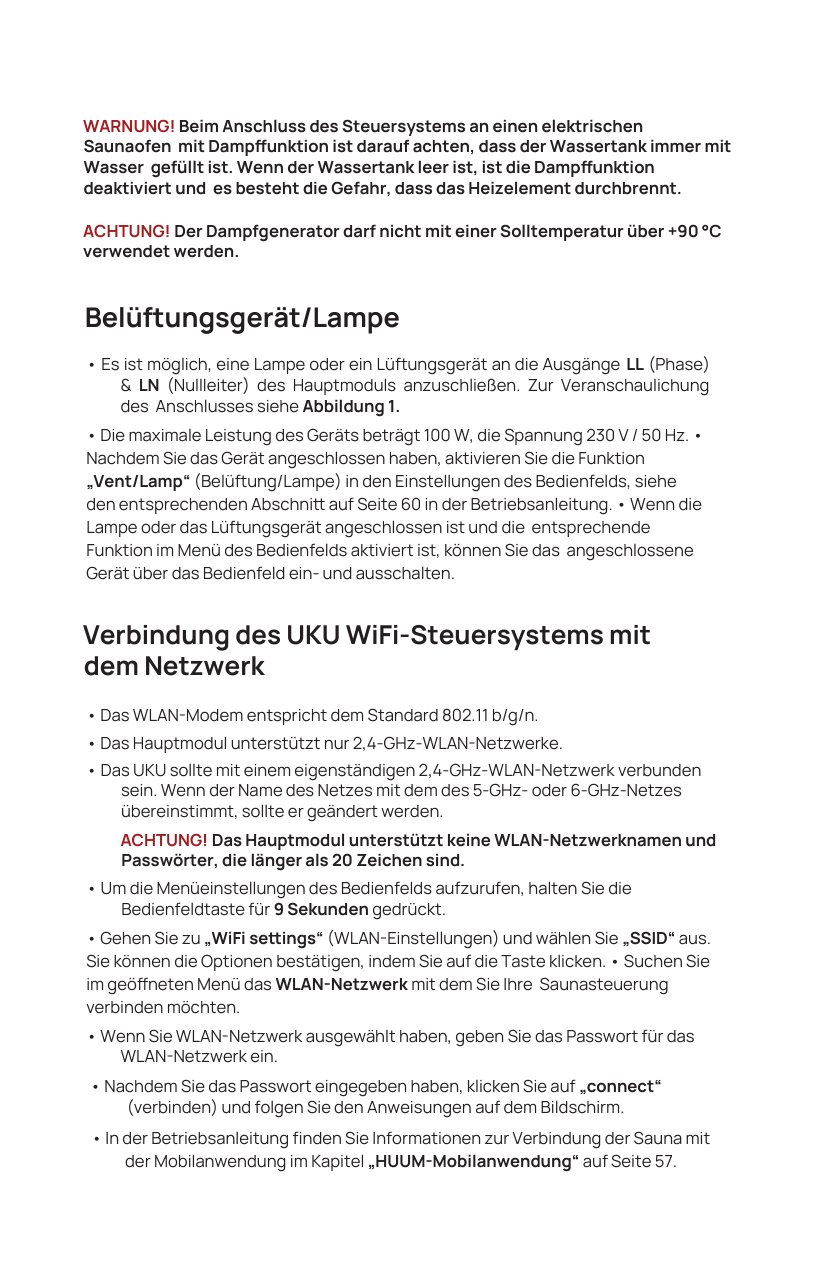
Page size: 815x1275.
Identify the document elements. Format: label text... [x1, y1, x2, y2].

text ACHTUNG! Der Dampfgenerator darf nicht mit einer Solltemperatur über +90 °C verwendet werden. [83, 221, 723, 263]
text • Das WLAN-Modem entspricht dem Standard 802.11 b/g/n. [86, 704, 736, 727]
text Verbindung des UKU WiFi-Steuersystems mit dem Netzwerk [83, 619, 672, 683]
text • Das Hauptmodul unterstützt nur 2,4-GHz-WLAN-Netzwerke. [86, 732, 736, 755]
text • In der Betriebsanleitung finden Sie Informationen zur Verbindung der Sauna mit der Mobilanwendung im Kapitel „HUUM-Mobilanwendung“ auf Seite 57. [86, 1127, 716, 1172]
text • Das UKU sollte mit einem eigenständigen 2,4-GHz-WLAN-Netzwerk verbunden sein. Wenn der Name des Netzes mit dem des 5-GHz- oder 6-GHz-Netzes übereinstimmt, sollte er geändert werden. [86, 760, 712, 823]
text • Die maximale Leistung des Geräts beträgt 100 W, die Spannung 230 V / 50 Hz. • Nachdem Sie das Gerät angeschlossen haben, aktivieren Sie die Funktion „Vent/Lamp“ (Belüftung/Lampe) in den Einstellungen des Bedienfelds, siehe den entsprechenden Abschnitt auf Seite 60 in der Betriebsanleitung. • Wenn die Lampe oder das Lüftungsgerät angeschlossen ist und die entsprechende Funktion im Menü des Bedienfelds aktiviert ist, können Sie das angeschlossene Gerät über das Bedienfeld ein- und ausschalten. [86, 423, 708, 584]
text • Um die Menüeinstellungen des Bedienfelds aufzurufen, halten Sie die Bedienfeldtaste für 9 Sekunden gedrückt. [86, 878, 644, 920]
text • Wenn Sie WLAN-Netzwerk ausgewählt haben, geben Sie das Passwort für das WLAN-Netzwerk ein. [86, 1025, 705, 1067]
text ACHTUNG! Das Hauptmodul unterstützt keine WLAN-Netzwerknamen und Passwörter, die länger als 20 Zeichen sind. [120, 829, 717, 871]
text • Nachdem Sie das Passwort eingegeben haben, klicken Sie auf „connect“ (verbinden) und folgen Sie den Anweisungen auf dem Bildschirm. [86, 1076, 666, 1118]
text Belüftungsgerät/Lampe [84, 299, 736, 336]
text WARNUNG! Beim Anschluss des Steuersystems an einen elektrischen Saunaofen mit Dampffunktion ist darauf achten, dass der Wassertank immer mit Wasser gefüllt ist. Wenn der Wassertank leer ist, ist die Dampffunktion deaktiviert und es besteht die Gefahr, dass das Heizelement durchbrennt. [83, 116, 734, 200]
text • Es ist möglich, eine Lampe oder ein Lüftungsgerät an die Ausgänge LL (Phase) & LN (Nullleiter) des Hauptmoduls anzuschließen. Zur Veranschaulichung des Anschlusses siehe Abbildung 1. [86, 354, 710, 417]
text • Gehen Sie zu „WiFi settings“ (WLAN-Einstellungen) und wählen Sie „SSID“ aus. Sie können die Optionen bestätigen, indem Sie auf die Taste klicken. • Suchen Sie im geöffneten Menü das WLAN-Netzwerk mit dem Sie Ihre Saunasteuerung verbinden möchten. [86, 926, 723, 1018]
